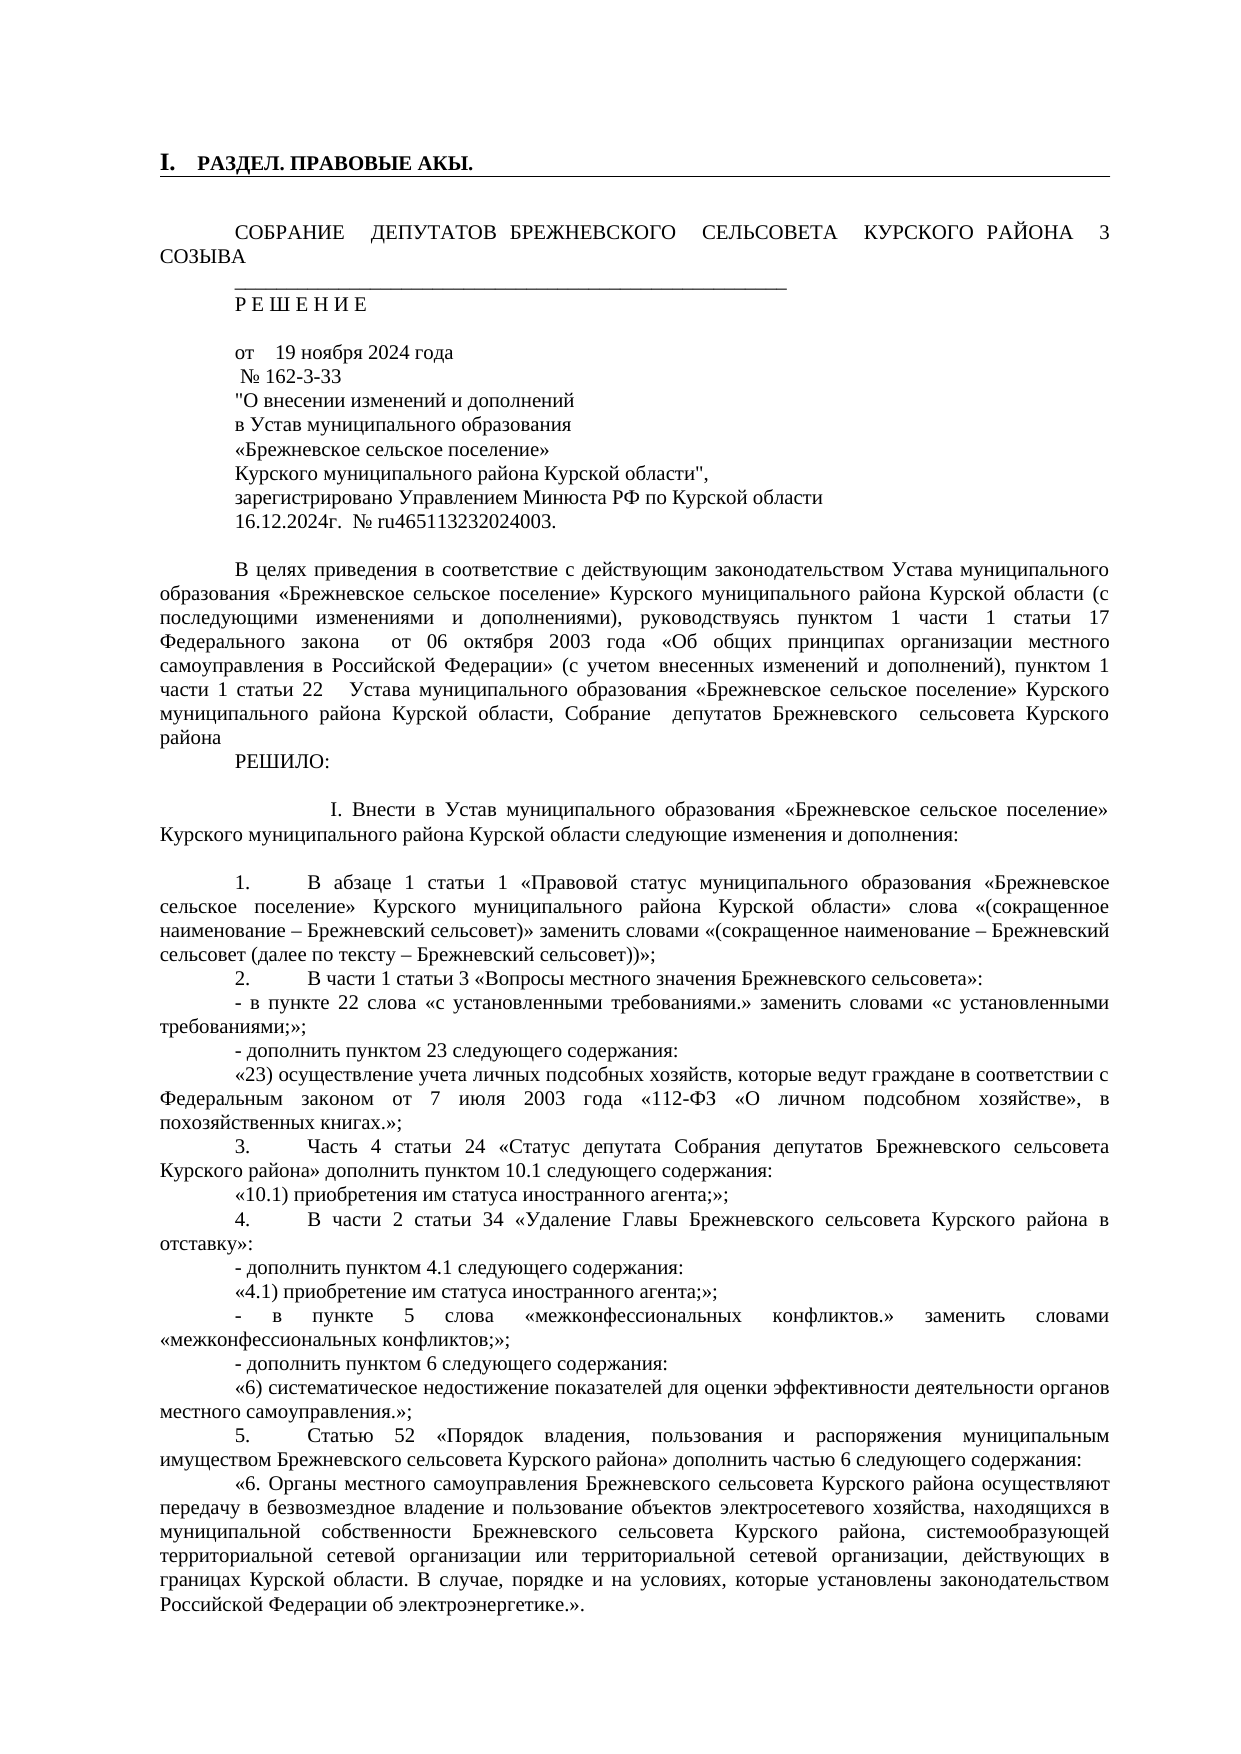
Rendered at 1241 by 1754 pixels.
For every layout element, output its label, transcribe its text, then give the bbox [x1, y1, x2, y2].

text «23) осуществление учета личных подсобных хозяйств, которые ведут граждане в соответствии с Федеральным законом от 7 июля 2003 года «112-ФЗ «О личном подсобном хозяйстве», в похозяйственных книгах.»; [159, 1062, 1110, 1134]
text 3. Часть 4 статьи 24 «Статус депутата Собрания депутатов Брежневского сельсовета Курского района» дополнить пунктом 10.1 следующего содержания: [159, 1134, 1110, 1182]
text РЕШИЛО: [159, 749, 1110, 773]
text 2. В части 1 статьи 3 «Вопросы местного значения Брежневского сельсовета»: [159, 966, 1110, 990]
text зарегистрировано Управлением Минюста РФ по Курской области [159, 484, 1110, 509]
text в Устав муниципального образования [159, 412, 1110, 436]
text - дополнить пунктом 4.1 следующего содержания: [159, 1254, 1110, 1279]
text «10.1) приобретения им статуса иностранного агента;»; [159, 1182, 1110, 1206]
text - дополнить пунктом 6 следующего содержания: [159, 1351, 1110, 1375]
text - в пункте 22 слова «с установленными требованиями.» заменить словами «с установленными требованиями;»; [159, 990, 1110, 1038]
text Р Е Ш Е Н И Е [159, 292, 1110, 316]
text 1. В абзаце 1 статьи 1 «Правовой статус муниципального образования «Брежневское сельское поселение» Курского муниципального района Курской области» слова «(сокращенное наименование – Брежневский сельсовет)» заменить словами «(сокращенное наименование – Брежневский сельсовет (далее по тексту – Брежневский сельсовет))»; [159, 869, 1110, 966]
text В целях приведения в соответствие с действующим законодательством Устава муниципального образования «Брежневское сельское поселение» Курского муниципального района Курской области (с последующими изменениями и дополнениями), руководствуясь пунктом 1 части 1 статьи 17 Федерального закона от 06 октября 2003 года «Об общих принципах организации местного самоуправления в Российской Федерации» (с учетом внесенных изменений и дополнений), пунктом 1 части 1 статьи 22 Устава муниципального образования «Брежневское сельское поселение» Курского муниципального района Курской области, Собрание депутатов Брежневского сельсовета Курского района [159, 557, 1110, 749]
text Курского муниципального района Курской области", [159, 461, 1110, 484]
text 16.12.2024г. № ru465113232024003. [159, 509, 1110, 533]
text - в пункте 5 слова «межконфессиональных конфликтов.» заменить словами «межконфессиональных конфликтов;»; [159, 1303, 1110, 1351]
text I. Внести в Устав муниципального образования «Брежневское сельское поселение» Курского муниципального района Курской области следующие изменения и дополнения: [159, 797, 1110, 846]
text от 19 ноября 2024 года [159, 340, 1110, 364]
text «6. Органы местного самоуправления Брежневского сельсовета Курского района осуществляют передачу в безвозмездное владение и пользование объектов электросетевого хозяйства, находящихся в муниципальной собственности Брежневского сельсовета Курского района, системообразующей территориальной сетевой организации или территориальной сетевой организации, действующих в границах Курской области. В случае, порядке и на условиях, которые установлены законодательством Российской Федерации об электроэнергетике.». [159, 1471, 1110, 1616]
text _____________________________________________________ [159, 268, 1110, 292]
text № 162-3-33 [159, 364, 1110, 388]
text «6) систематическое недостижение показателей для оценки эффективности деятельности органов местного самоуправления.»; [159, 1375, 1110, 1423]
text «4.1) приобретение им статуса иностранного агента;»; [159, 1279, 1110, 1303]
text «Брежневское сельское поселение» [159, 436, 1110, 461]
list РАЗДЕЛ. ПРАВОВЫЕ АКЫ. [159, 147, 1110, 177]
text 5. Статью 52 «Порядок владения, пользования и распоряжения муниципальным имуществом Брежневского сельсовета Курского района» дополнить частью 6 следующего содержания: [159, 1423, 1110, 1471]
text "О внесении изменений и дополнений [159, 388, 1110, 412]
text СОБРАНИЕ ДЕПУТАТОВ БРЕЖНЕВСКОГО СЕЛЬСОВЕТА КУРСКОГО РАЙОНА 3 СОЗЫВА [159, 220, 1110, 268]
text - дополнить пунктом 23 следующего содержания: [159, 1038, 1110, 1062]
text 4. В части 2 статьи 34 «Удаление Главы Брежневского сельсовета Курского района в отставку»: [159, 1206, 1110, 1254]
